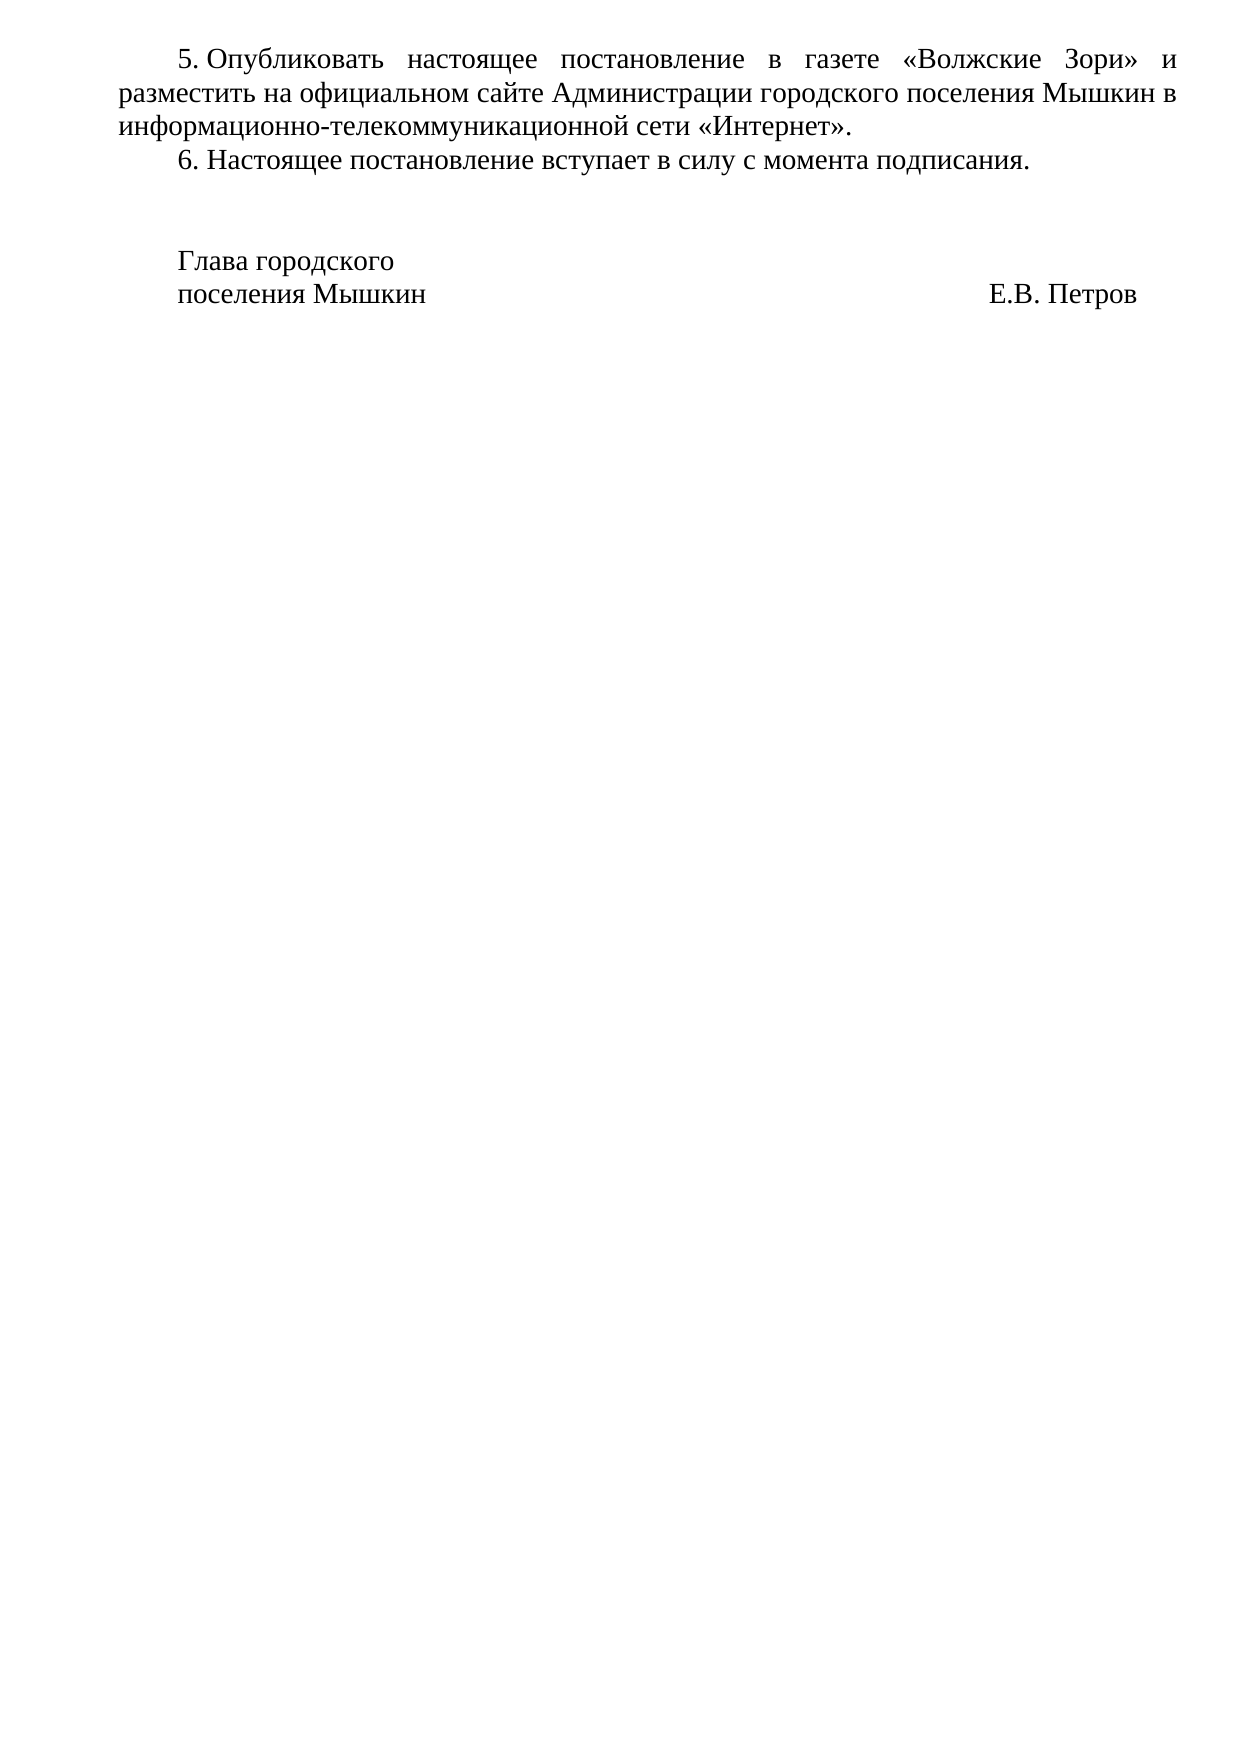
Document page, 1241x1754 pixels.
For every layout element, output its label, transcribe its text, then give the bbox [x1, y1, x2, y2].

list Опубликовать настоящее постановление в газете «Волжские Зори» и разместить на официальном сайте Администрации городского поселения Мышкин в информационно-телекоммуникационной сети «Интернет». [118, 41, 1178, 142]
text Глава городского [118, 243, 1181, 276]
list Настоящее постановление вступает в силу с момента подписания. [118, 142, 1178, 176]
text поселения Мышкин Е.В. Петров [177, 276, 1181, 310]
